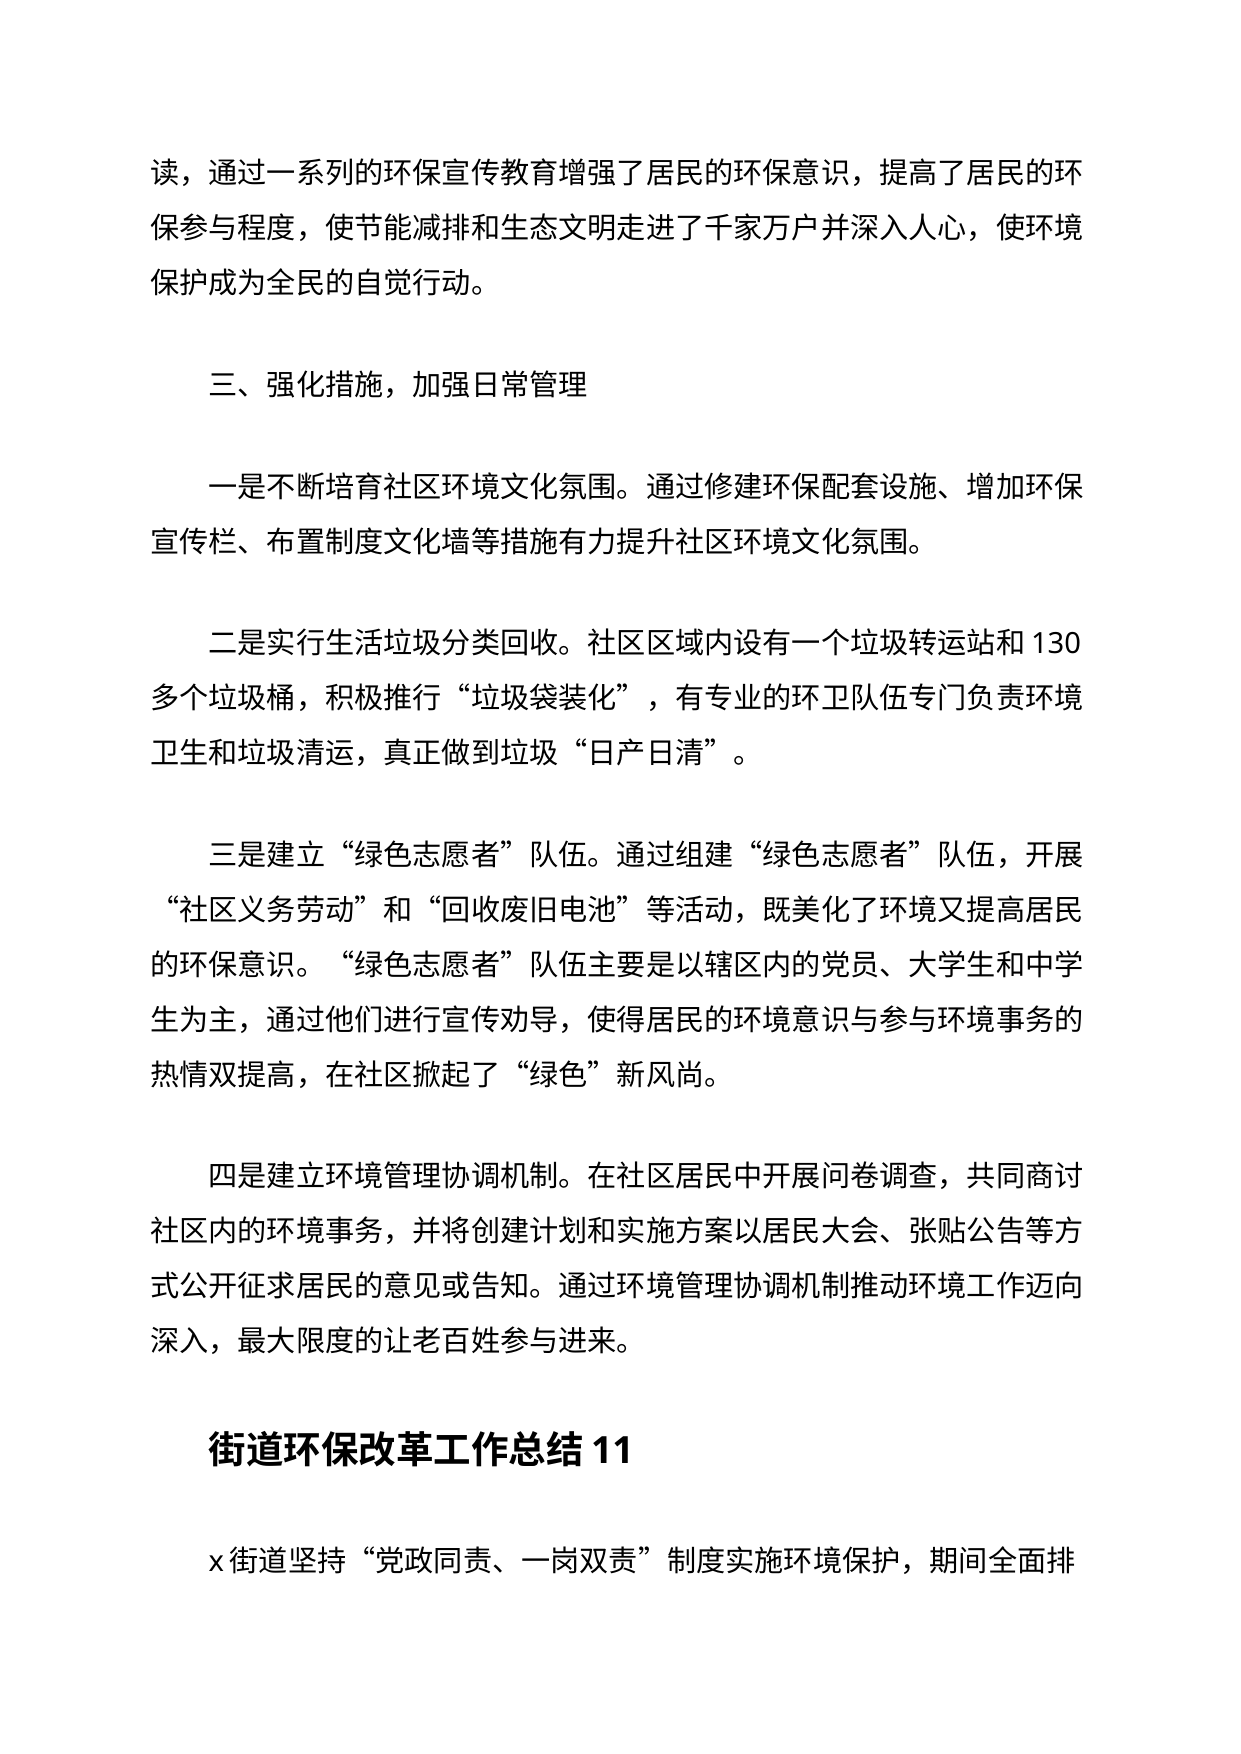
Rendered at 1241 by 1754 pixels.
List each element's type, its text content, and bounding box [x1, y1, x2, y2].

text 街道环保改革工作总结11 [150, 1419, 1090, 1474]
text 三是建立“绿色志愿者”队伍。通过组建“绿色志愿者”队伍，开展“社区义务劳动”和“回收废旧电池”等活动，既美化了环境又提高居民的环保意识。“绿色志愿者”队伍主要是以辖区内的党员、大学生和中学生为主，通过他们进行宣传劝导，使得居民的环境意识与参与环境事务的热情双提高，在社区掀起了“绿色”新风尚。 [150, 832, 1090, 1093]
text 一是不断培育社区环境文化氛围。通过修建环保配套设施、增加环保宣传栏、布置制度文化墙等措施有力提升社区环境文化氛围。 [150, 463, 1090, 561]
text 四是建立环境管理协调机制。在社区居民中开展问卷调查，共同商讨社区内的环境事务，并将创建计划和实施方案以居民大会、张贴公告等方式公开征求居民的意见或告知。通过环境管理协调机制推动环境工作迈向深入，最大限度的让老百姓参与进来。 [150, 1153, 1090, 1360]
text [150, 1537, 1090, 1579]
text 二是实行生活垃圾分类回收。社区区域内设有一个垃圾转运站和130多个垃圾桶，积极推行“垃圾袋装化”，有专业的环卫队伍专门负责环境卫生和垃圾清运，真正做到垃圾“日产日清”。 [150, 620, 1090, 772]
text 三、强化措施，加强日常管理 [150, 362, 1090, 404]
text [150, 150, 1090, 302]
